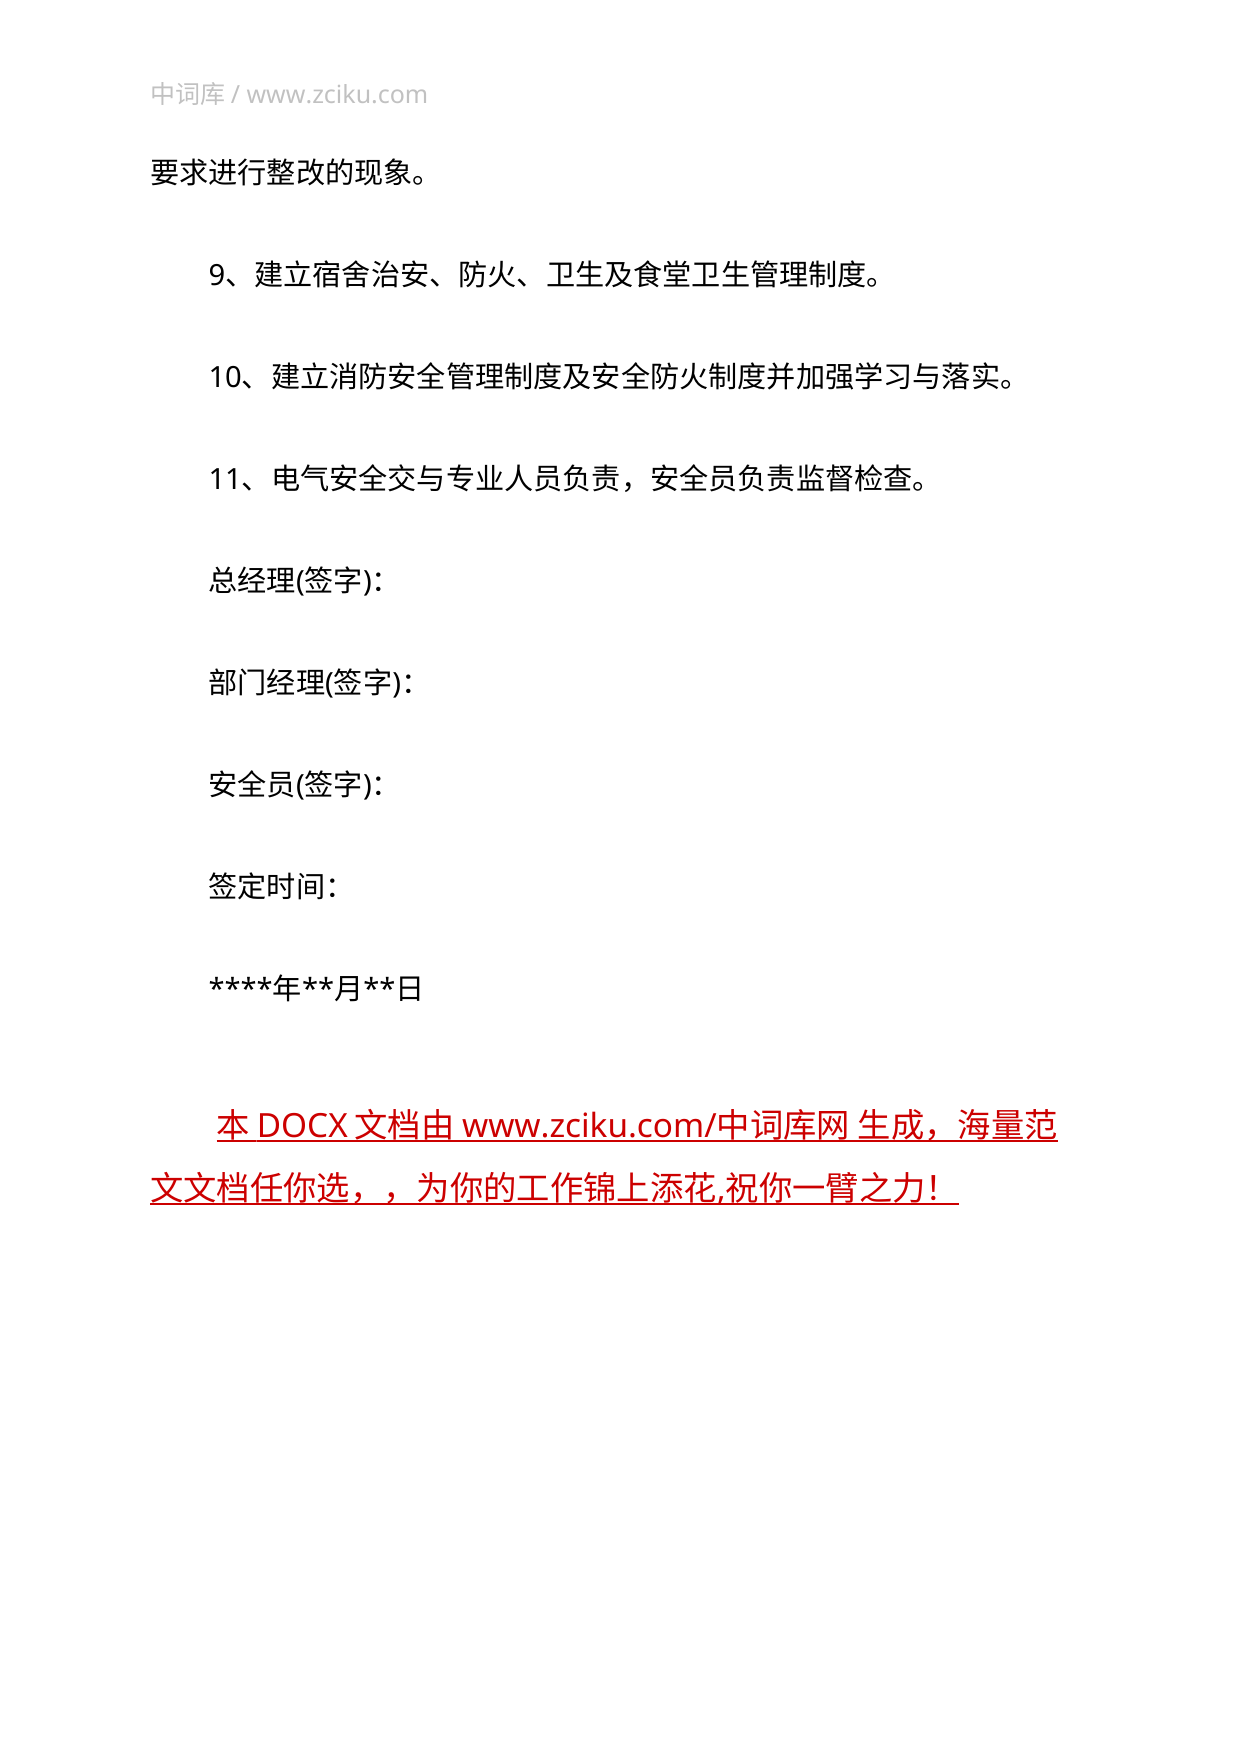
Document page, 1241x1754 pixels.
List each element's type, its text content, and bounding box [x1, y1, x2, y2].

text 9、建立宿舍治安、防火、卫生及食堂卫生管理制度。 [150, 252, 1090, 294]
text 本DOCX文档由 www.zciku.com/中词库网 生成，海量范文文档任你选，，为你的工作锦上添花,祝你一臂之力！ [150, 1099, 1090, 1210]
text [150, 150, 1090, 192]
text 11、电气安全交与专业人员负责，安全员负责监督检查。 [150, 456, 1090, 498]
text 安全员(签字)： [150, 762, 1090, 804]
text 签定时间： [150, 864, 1090, 906]
text 10、建立消防安全管理制度及安全防火制度并加强学习与落实。 [150, 354, 1090, 396]
text 部门经理(签字)： [150, 660, 1090, 702]
text 总经理(签字)： [150, 558, 1090, 600]
text ****年**月**日 [150, 965, 1090, 1008]
